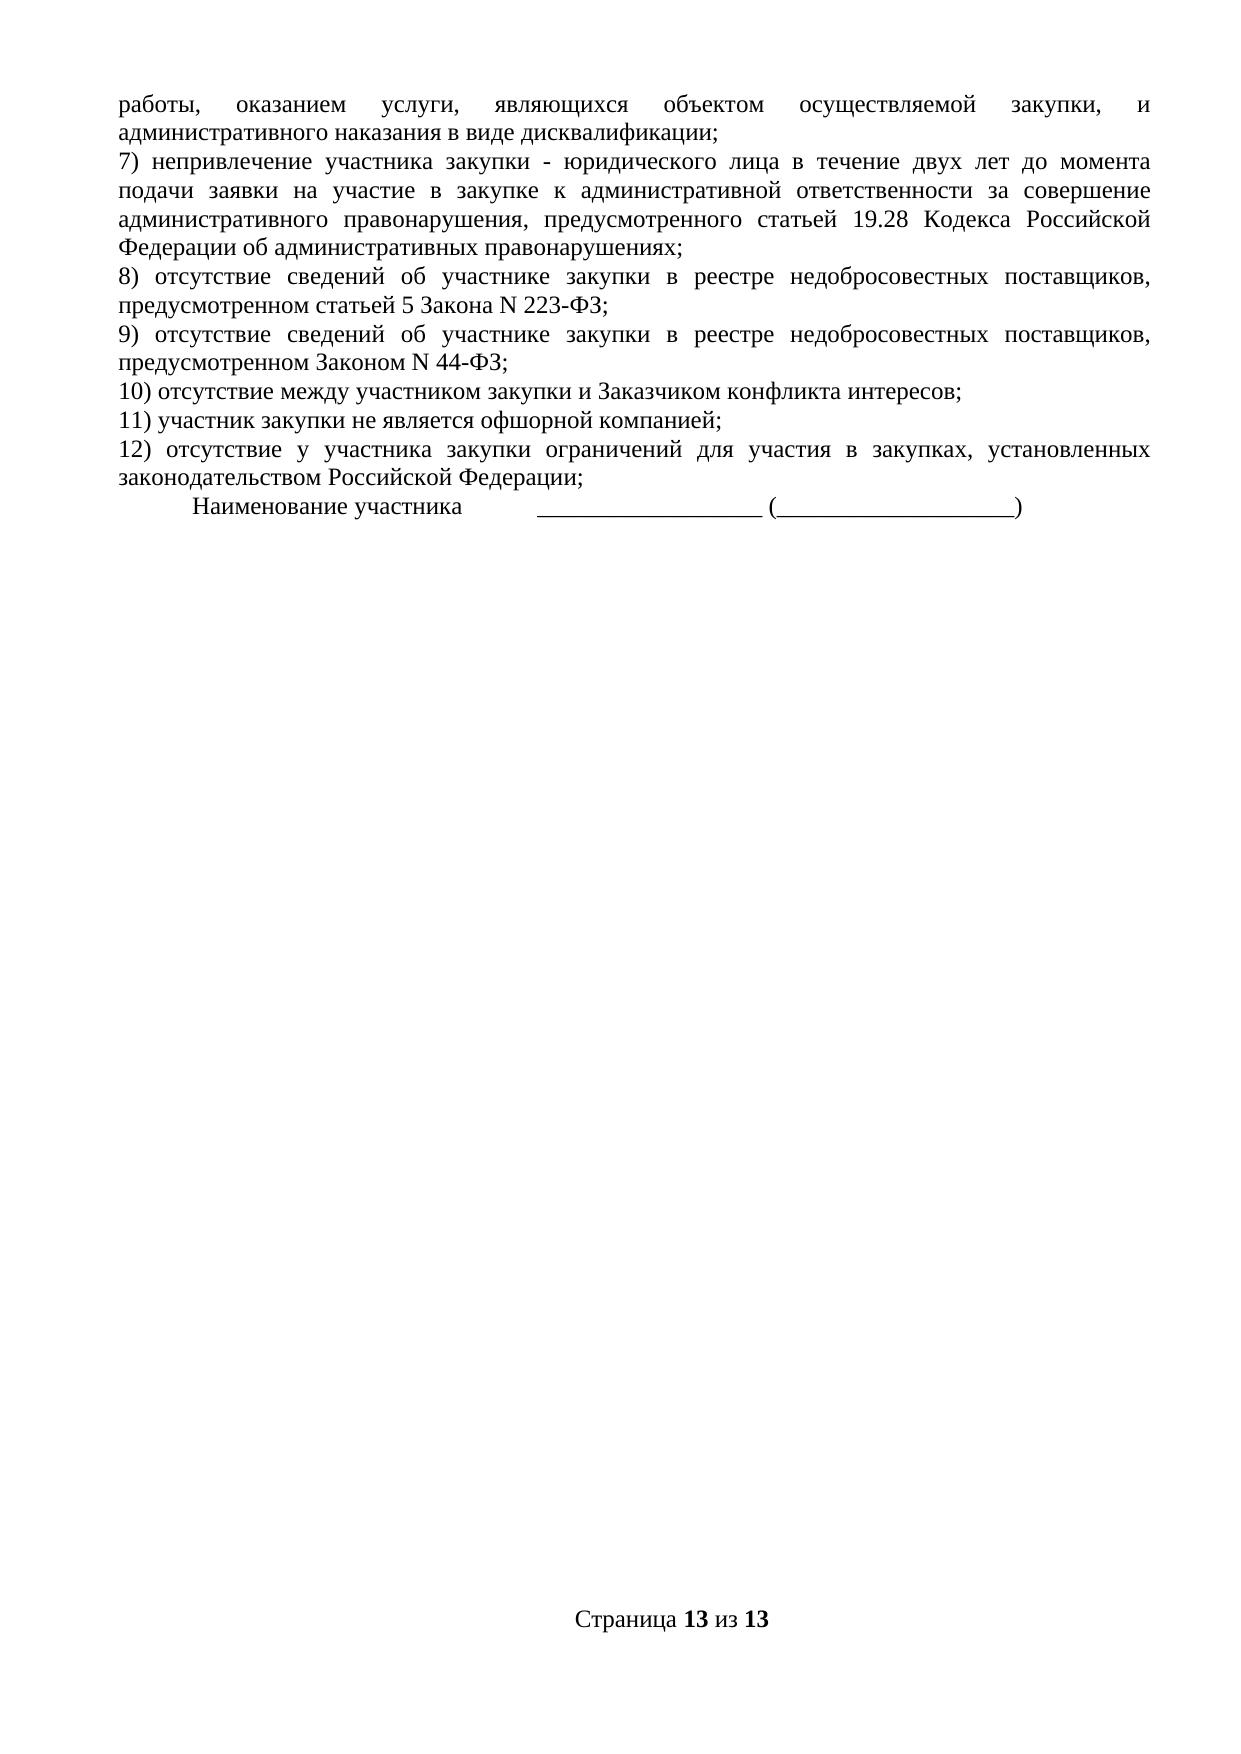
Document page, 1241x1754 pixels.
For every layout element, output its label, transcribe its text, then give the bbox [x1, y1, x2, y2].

text Наименование участника __________________ (___________________) [118, 491, 1152, 520]
text 9) отсутствие сведений об участнике закупки в реестре недобросовестных поставщиков, предусмотренном Законом N 44-ФЗ; [118, 319, 1152, 376]
text 10) отсутствие между участником закупки и Заказчиком конфликта интересов; [118, 376, 1152, 405]
text 8) отсутствие сведений об участнике закупки в реестре недобросовестных поставщиков, предусмотренном статьей 5 Закона N 223-ФЗ; [118, 261, 1152, 319]
text 7) непривлечение участника закупки - юридического лица в течение двух лет до момента подачи заявки на участие в закупке к административной ответственности за совершение административного правонарушения, предусмотренного статьей 19.28 Кодекса Российской Федерации об административных правонарушениях; [118, 146, 1152, 261]
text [118, 89, 1152, 146]
text 11) участник закупки не является офшорной компанией; [118, 405, 1152, 434]
text 12) отсутствие у участника закупки ограничений для участия в закупках, установленных законодательством Российской Федерации; [118, 434, 1152, 491]
